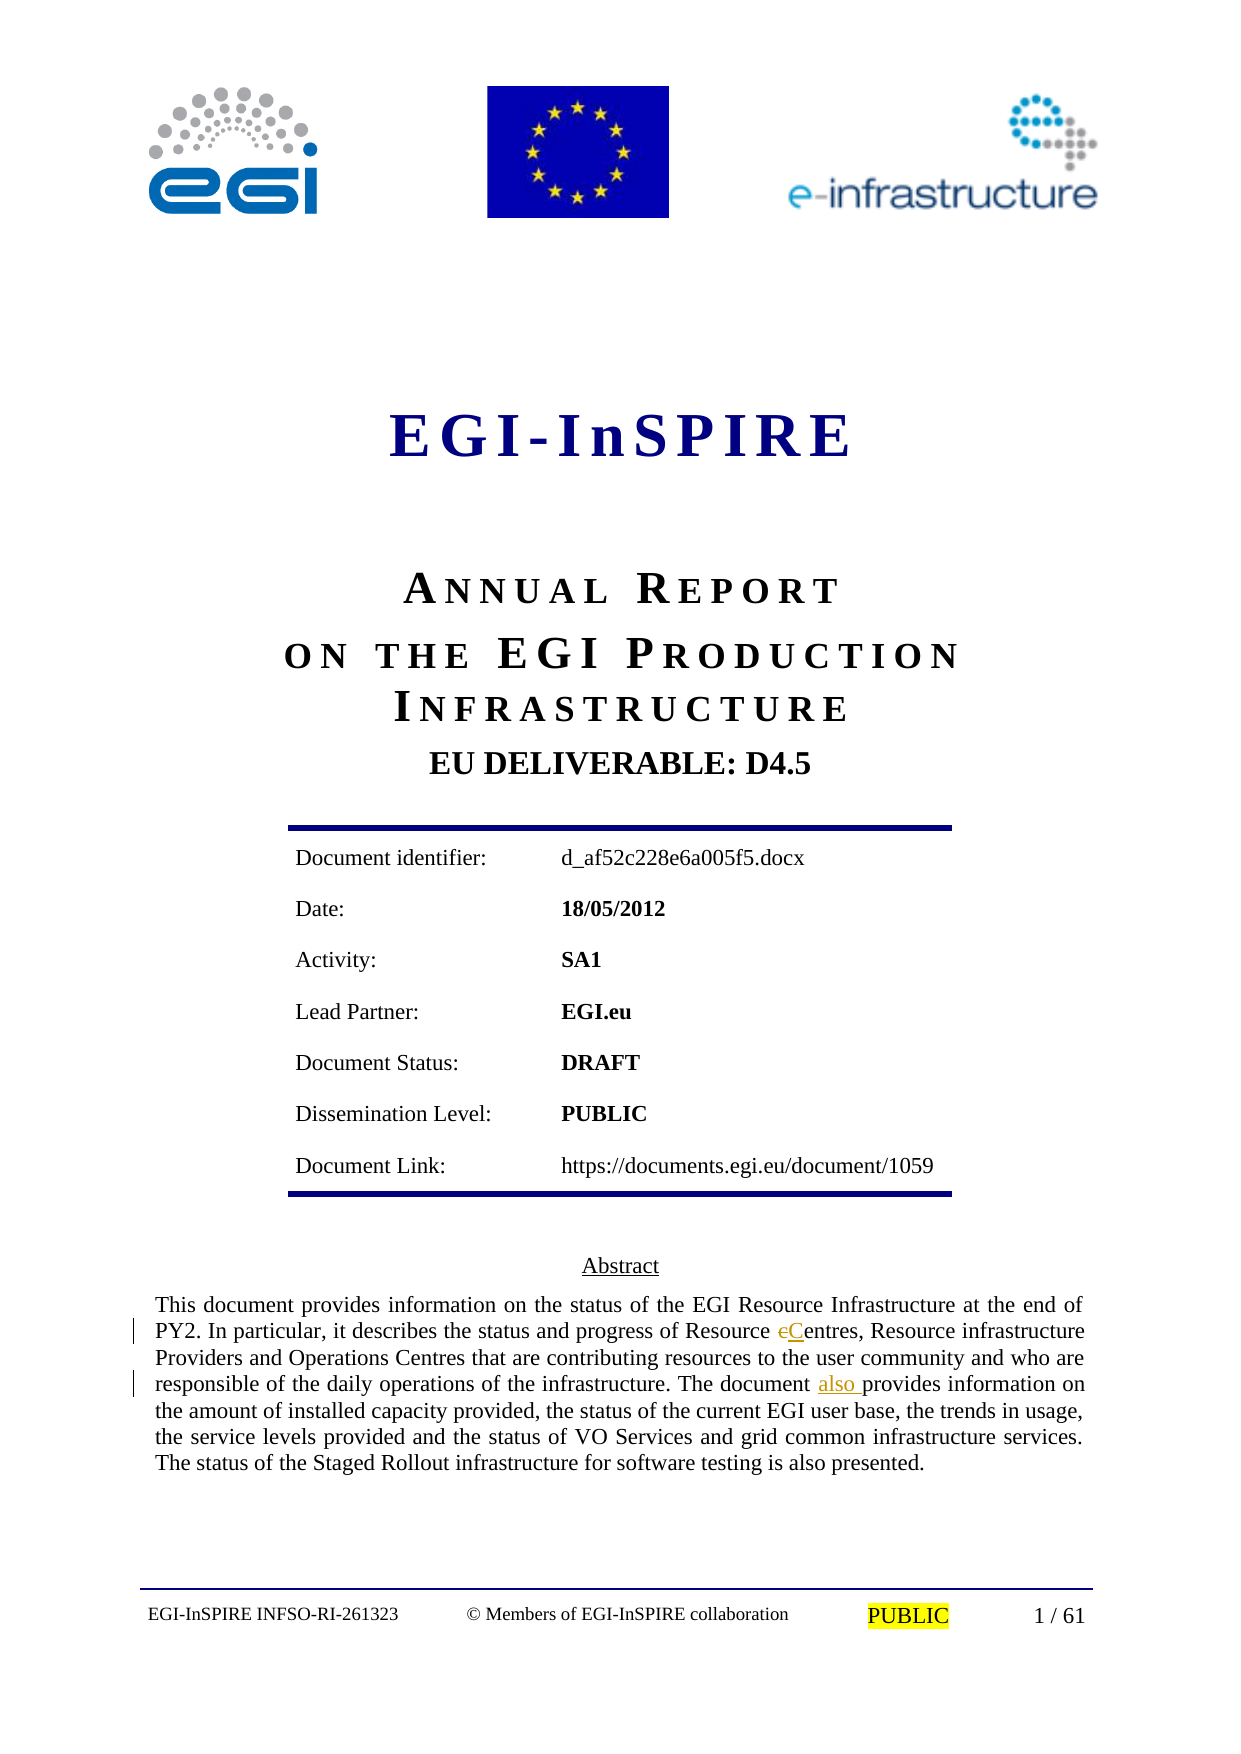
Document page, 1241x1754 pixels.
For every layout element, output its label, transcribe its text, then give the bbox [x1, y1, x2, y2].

table_cell Activity: [288, 934, 554, 985]
table_cell Lead Partner: [288, 985, 554, 1037]
title on the EGI Production Infrastructure [148, 626, 1092, 731]
table_header Document identifier: [288, 831, 554, 882]
table_cell Document Status: [288, 1037, 554, 1088]
table_cell Document Link: [288, 1139, 554, 1191]
picture [487, 86, 669, 218]
table_header Abstract This document provides information on the status of the EGI Resource Infrastructure at the end of PY2. In particular, it describes the status and progress of Resource entres, Resource infrastructure Providers and Operations Centres that are contributing resources to the user community and who are responsible of the daily operations of the infrastructure. The document provides information on the amount of installed capacity provided, the status of the current EGI user base, the trends in usage, the service levels provided and the status of VO Services and grid common infrastructure services. The status of the Staged Rollout infrastructure for software testing is also presented. [148, 1240, 1093, 1480]
table_cell [554, 883, 952, 934]
table_cell PUBLIC [554, 1088, 952, 1139]
table_cell Dissemination Level: [288, 1088, 554, 1139]
text EU DELIVERABLE: D4.5 [148, 743, 1092, 782]
table_cell EGI.eu [554, 985, 952, 1037]
table_cell DRAFT [554, 1037, 952, 1088]
table_cell SA1 [554, 934, 952, 985]
table_cell https://documents.egi.eu/document/1059 [554, 1139, 952, 1191]
picture [781, 86, 1106, 218]
text EGI-InSPIRE [148, 398, 1092, 470]
table_cell Date: [288, 883, 554, 934]
title Annual Report [148, 560, 1092, 613]
picture [147, 86, 319, 216]
table_header [554, 831, 952, 882]
